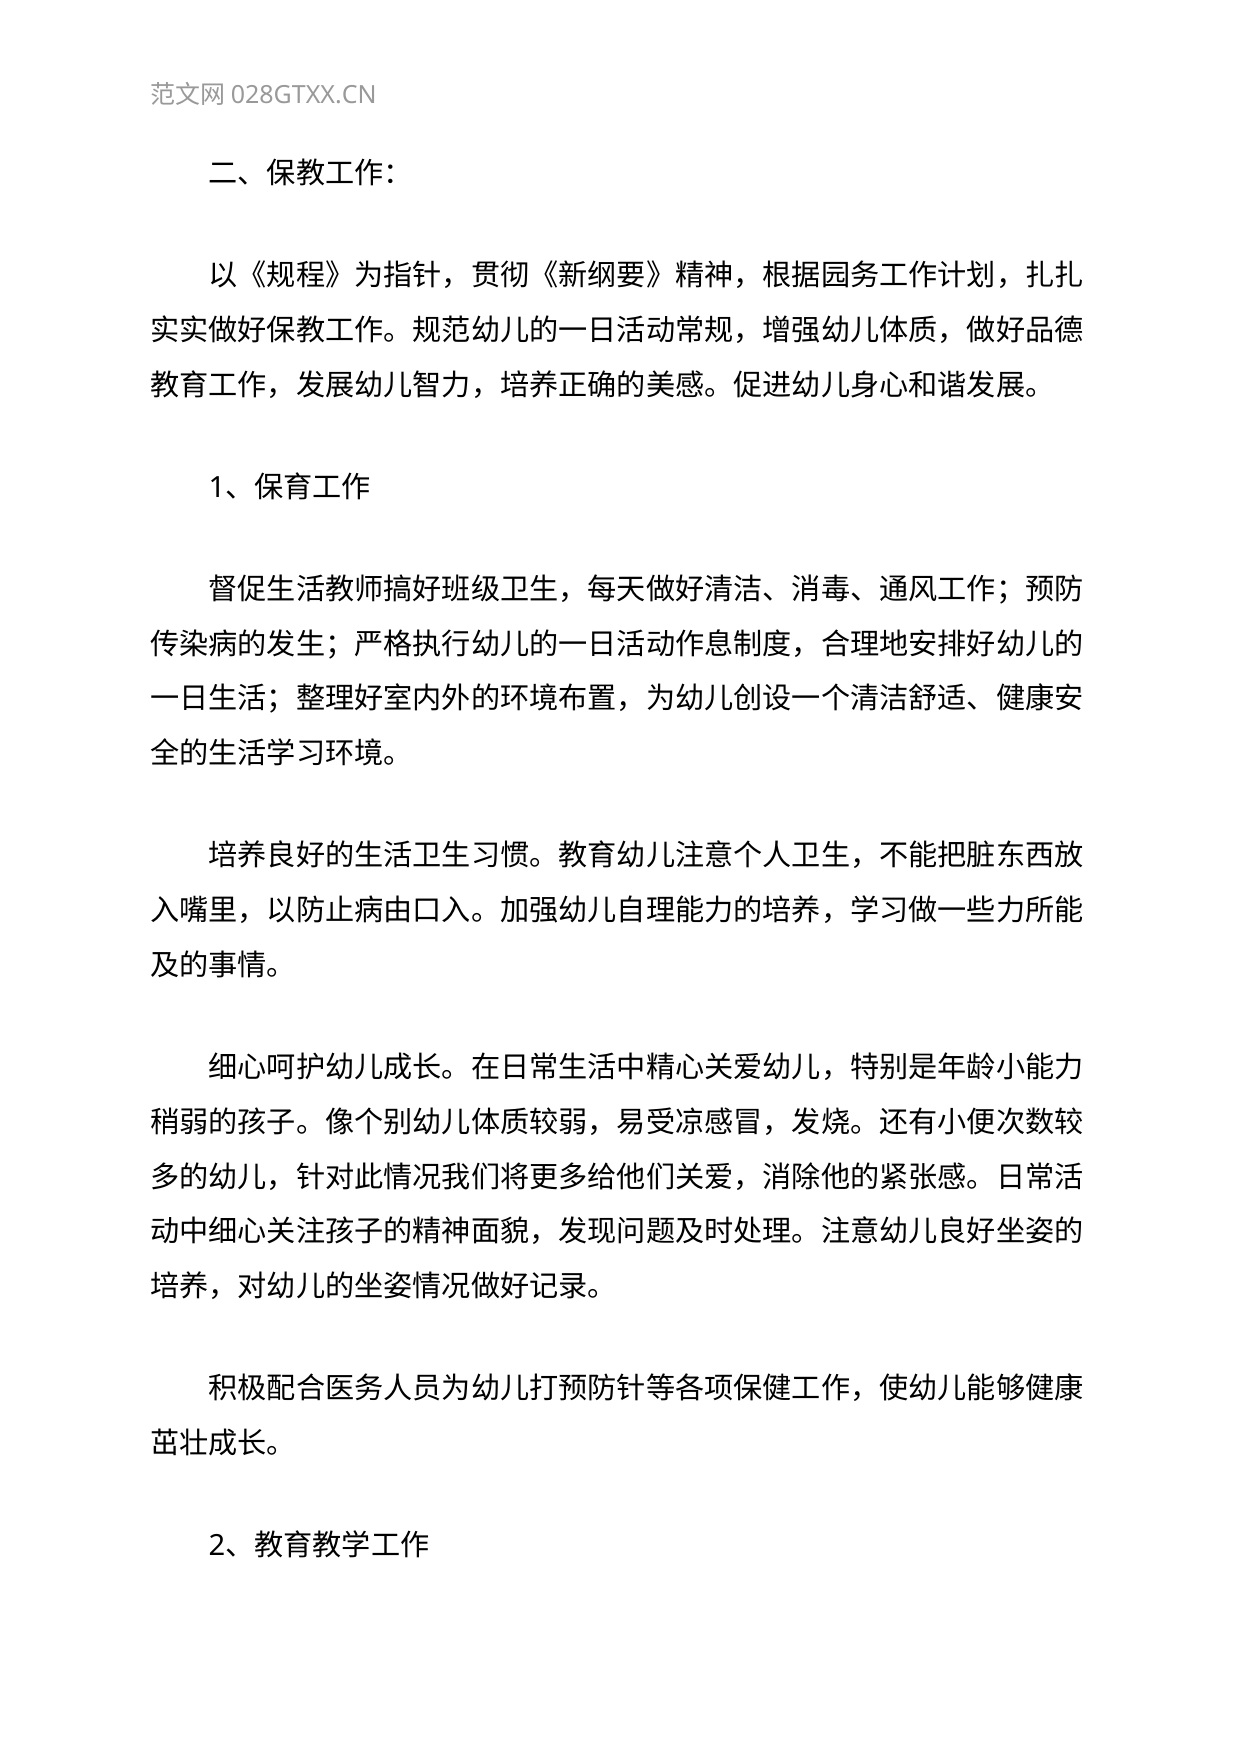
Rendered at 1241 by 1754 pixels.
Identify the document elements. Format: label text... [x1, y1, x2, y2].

text 二、保教工作： [150, 150, 1090, 192]
text 督促生活教师搞好班级卫生，每天做好清洁、消毒、通风工作；预防传染病的发生；严格执行幼儿的一日活动作息制度，合理地安排好幼儿的一日生活；整理好室内外的环境布置，为幼儿创设一个清洁舒适、健康安全的生活学习环境。 [150, 565, 1090, 772]
text 1、保育工作 [150, 463, 1090, 506]
text 以《规程》为指针，贯彻《新纲要》精神，根据园务工作计划，扎扎实实做好保教工作。规范幼儿的一日活动常规，增强幼儿体质，做好品德教育工作，发展幼儿智力，培养正确的美感。促进幼儿身心和谐发展。 [150, 252, 1090, 404]
text 细心呵护幼儿成长。在日常生活中精心关爱幼儿，特别是年龄小能力稍弱的孩子。像个别幼儿体质较弱，易受凉感冒，发烧。还有小便次数较多的幼儿，针对此情况我们将更多给他们关爱，消除他的紧张感。日常活动中细心关注孩子的精神面貌，发现问题及时处理。注意幼儿良好坐姿的培养，对幼儿的坐姿情况做好记录。 [150, 1043, 1090, 1305]
text 积极配合医务人员为幼儿打预防针等各项保健工作，使幼儿能够健康茁壮成长。 [150, 1365, 1090, 1462]
text 培养良好的生活卫生习惯。教育幼儿注意个人卫生，不能把脏东西放入嘴里，以防止病由口入。加强幼儿自理能力的培养，学习做一些力所能及的事情。 [150, 832, 1090, 984]
text 2、教育教学工作 [150, 1521, 1090, 1564]
